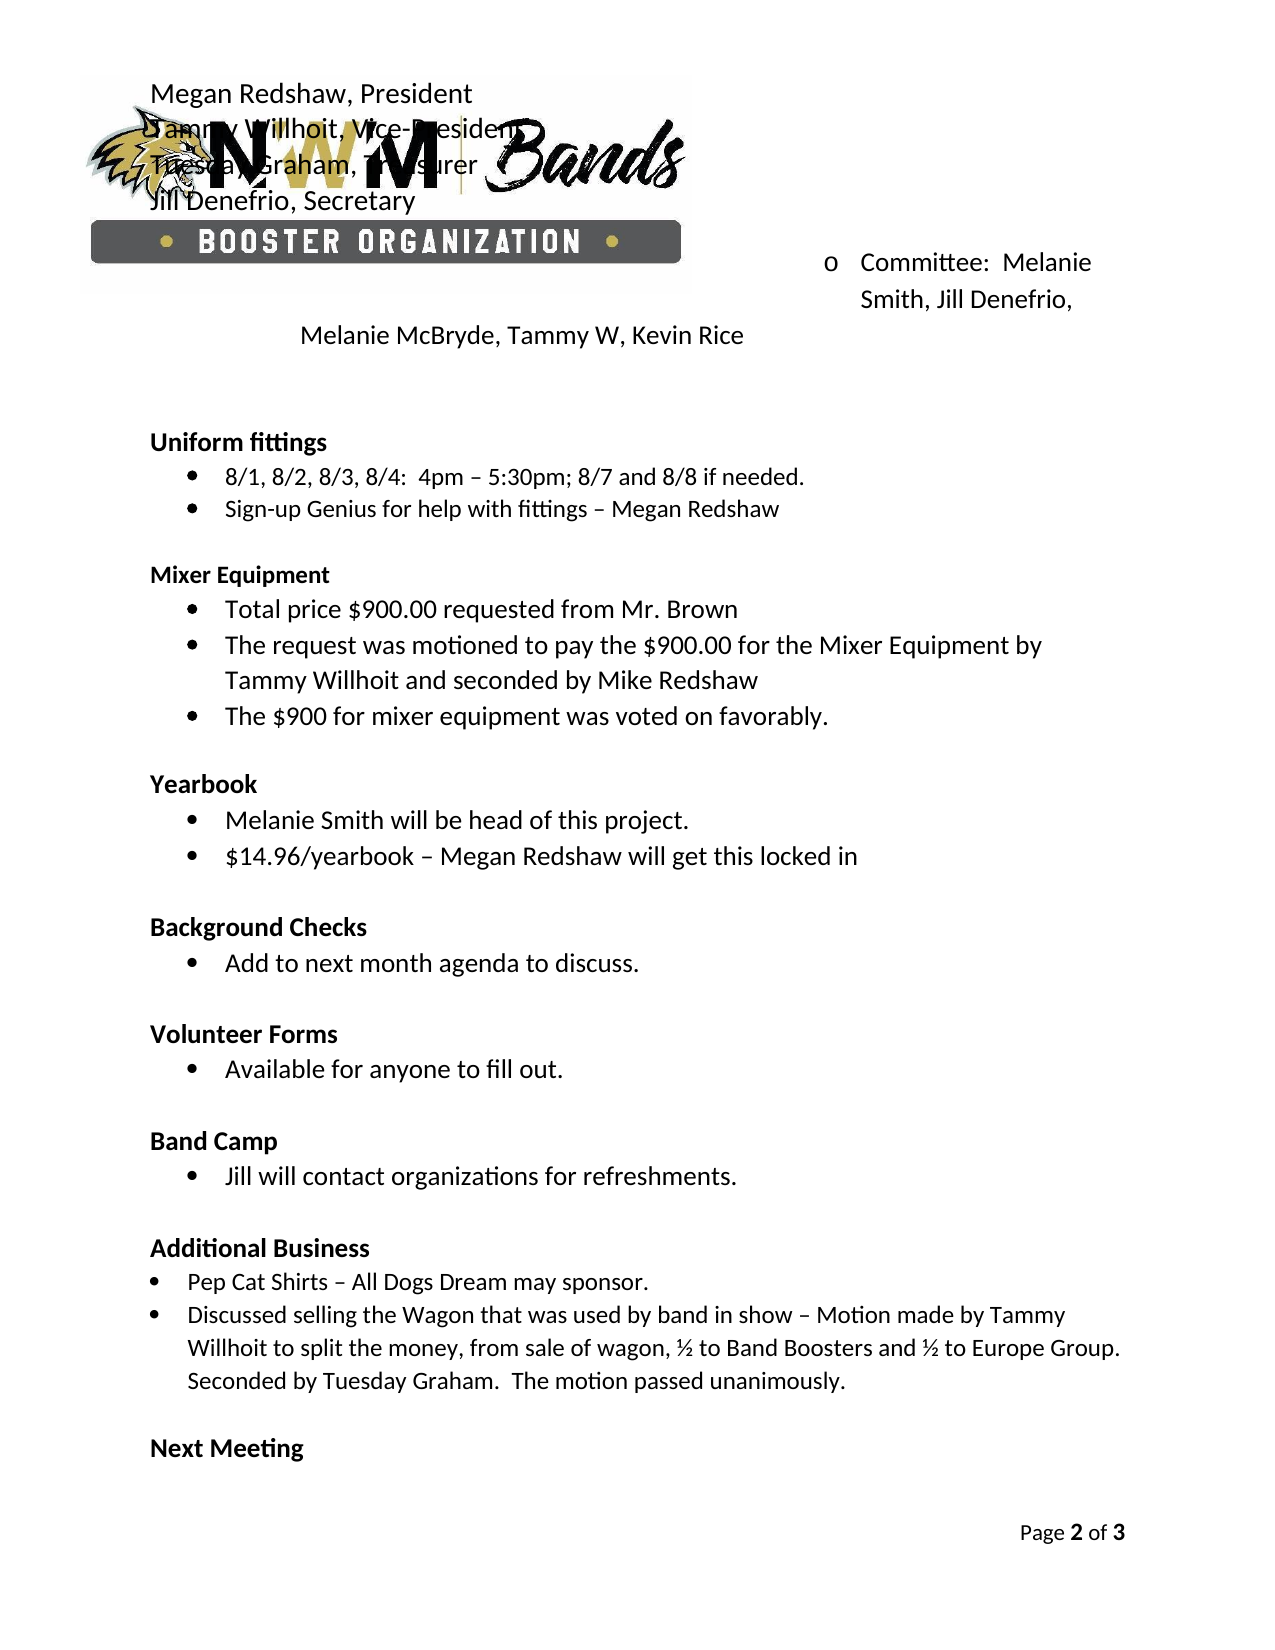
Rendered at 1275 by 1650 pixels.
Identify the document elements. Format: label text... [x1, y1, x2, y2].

list Add to next month agenda to discuss. [187, 946, 1125, 979]
list The $900 for mixer equipment was voted on favorably. [187, 699, 1125, 732]
list Committee: Melanie Smith, Jill Denefrio, Melanie McBryde, Tammy W, Kevin Rice [262, 246, 1125, 351]
list Sign-up Genius for help with fittings – Megan Redshaw [187, 493, 1125, 524]
text Mixer Equipment [150, 559, 1125, 590]
text Additional Business [150, 1231, 1125, 1264]
text Band Camp [150, 1124, 1125, 1157]
text Uniform fittings [150, 425, 1125, 458]
list $14.96/yearbook – Megan Redshaw will get this locked in [187, 839, 1125, 872]
list Total price $900.00 requested from Mr. Brown [187, 592, 1125, 625]
text Next Meeting [150, 1431, 1125, 1464]
text Volunteer Forms [150, 1017, 1125, 1050]
list Discussed selling the Wagon that was used by band in show – Motion made by Tammy Willhoit to split the money, from sale of wagon, ½ to Band Boosters and ½ to Europe Group. Seconded by Tuesday Graham. The motion passed unanimously. [150, 1299, 1125, 1396]
list Melanie Smith will be head of this project. [187, 803, 1125, 836]
list Pep Cat Shirts – All Dogs Dream may sponsor. [150, 1266, 1125, 1297]
list Jill will contact organizations for refreshments. [187, 1159, 1125, 1193]
text Background Checks [150, 910, 1125, 943]
list 8/1, 8/2, 8/3, 8/4: 4pm – 5:30pm; 8/7 and 8/8 if needed. [187, 461, 1125, 491]
text Yearbook [150, 768, 1125, 801]
picture [79, 75, 692, 294]
list The request was motioned to pay the $900.00 for the Mixer Equipment by Tammy Willhoit and seconded by Mike Redshaw [187, 628, 1125, 697]
list Available for anyone to fill out. [187, 1053, 1125, 1086]
